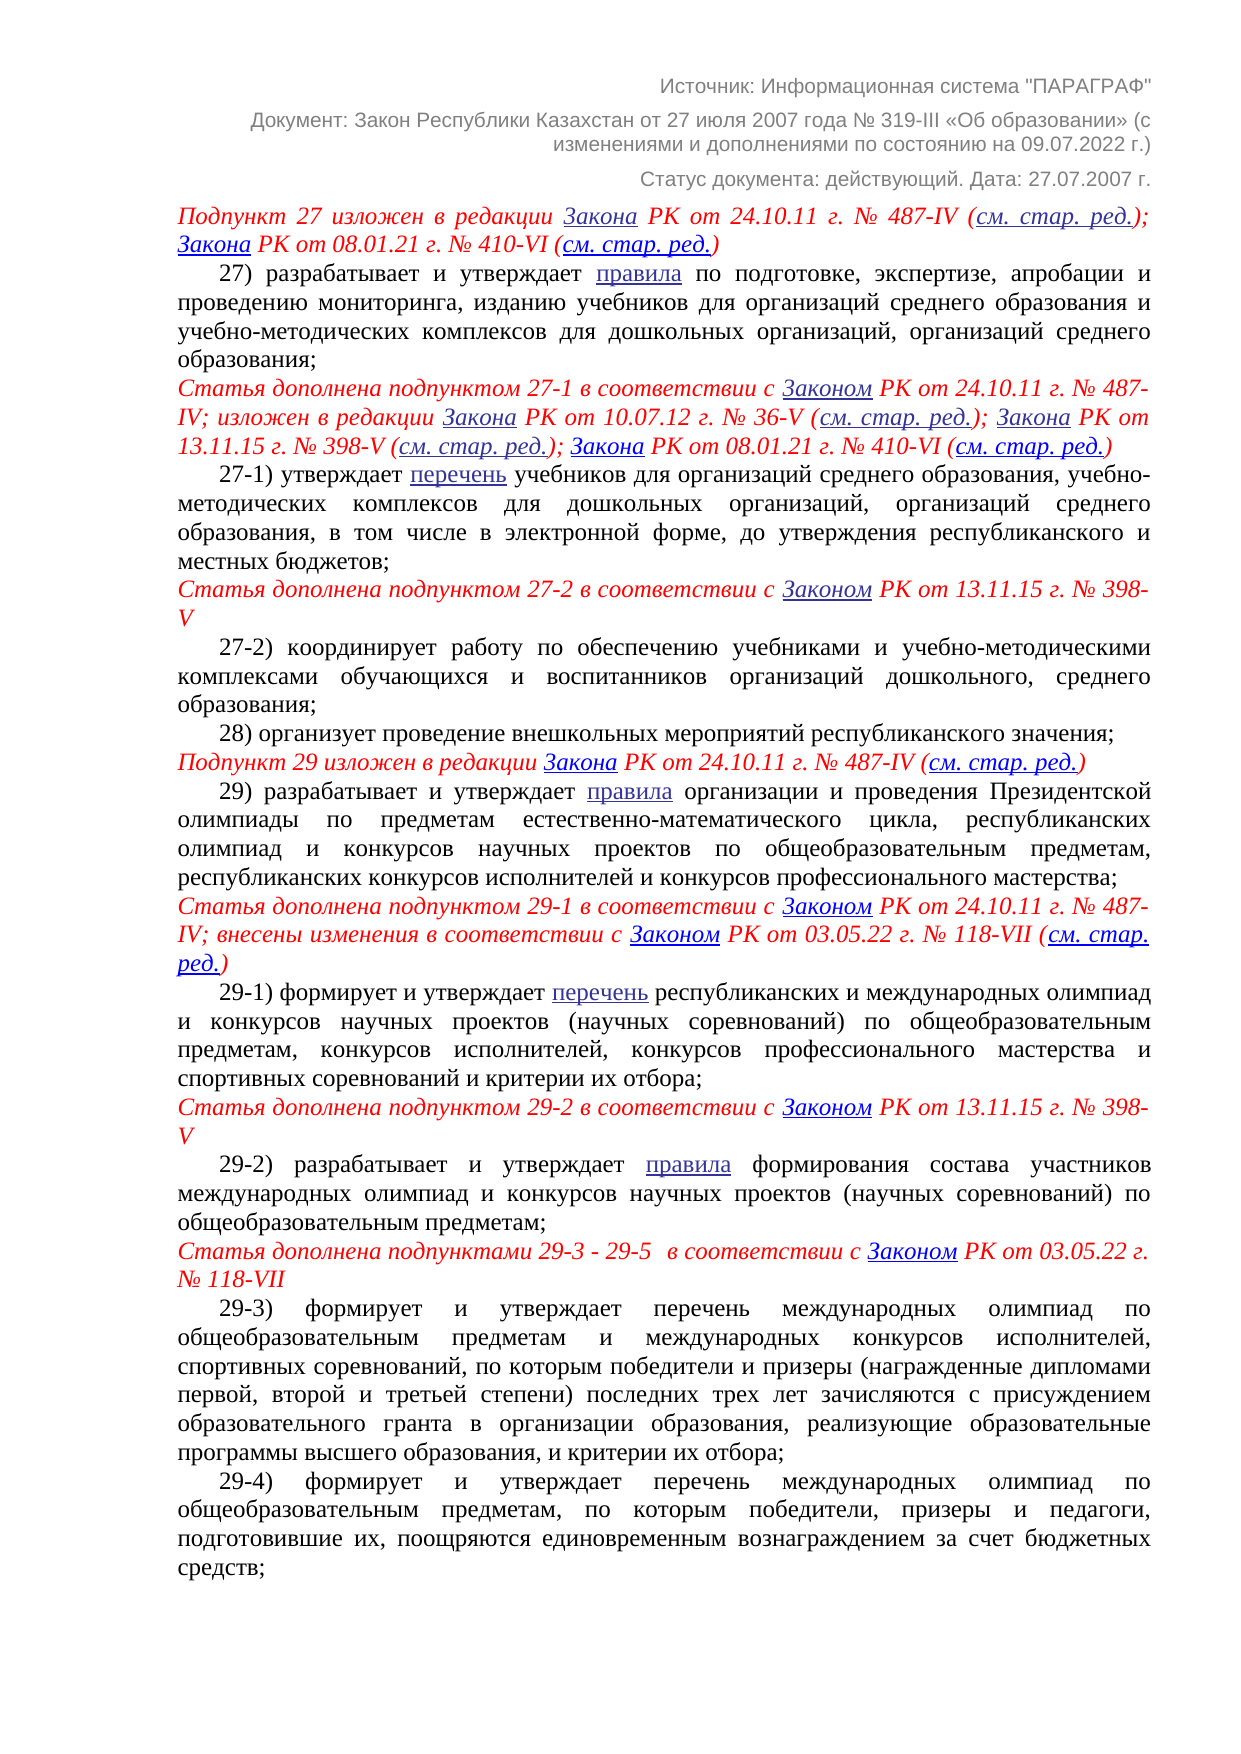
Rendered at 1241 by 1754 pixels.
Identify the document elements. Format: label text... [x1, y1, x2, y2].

text Статья дополнена подпунктом 27-2 в соответствии с Законом РК от 13.11.15 г. № 398-V [177, 574, 1152, 632]
text 27-1) утверждает перечень учебников для организаций среднего образования, учебно-методических комплексов для дошкольных организаций, организаций среднего образования, в том числе в электронной форме, до утверждения республиканского и местных бюджетов; [177, 459, 1152, 574]
text 29-2) разрабатывает и утверждает правила формирования состава участников международных олимпиад и конкурсов научных проектов (научных соревнований) по общеобразовательным предметам; [177, 1149, 1152, 1236]
text Статья дополнена подпунктом 27-1 в соответствии с 3аконом РК от 24.10.11 г. № 487-IV; изложен в редакции Закона РК от 10.07.12 г. № 36-V (см. стар. ред.); Закона РК от 13.11.15 г. № 398-V (см. стар. ред.); Закона РК от 08.01.21 г. № 410-VI (см. стар. ред.) [177, 373, 1152, 459]
text 27-2) координирует работу по обеспечению учебниками и учебно-методическими комплексами обучающихся и воспитанников организаций дошкольного, среднего образования; [177, 632, 1152, 718]
text Статья дополнена подпунктом 29-2 в соответствии с Законом РК от 13.11.15 г. № 398-V [177, 1092, 1152, 1149]
text 29-4) формирует и утверждает перечень международных олимпиад по общеобразовательным предметам, по которым победители, призеры и педагоги, подготовившие их, поощряются единовременным вознаграждением за счет бюджетных средств; [177, 1466, 1152, 1581]
text Подпункт 29 изложен в редакции 3акона РК от 24.10.11 г. № 487-IV (см. стар. ред.) [177, 747, 1152, 776]
text 29) разрабатывает и утверждает правила организации и проведения Президентской олимпиады по предметам естественно-математического цикла, республиканских олимпиад и конкурсов научных проектов по общеобразовательным предметам, республиканских конкурсов исполнителей и конкурсов профессионального мастерства; [177, 776, 1152, 891]
text 29-3) формирует и утверждает перечень международных олимпиад по общеобразовательным предметам и международных конкурсов исполнителей, спортивных соревнований, по которым победители и призеры (награжденные дипломами первой, второй и третьей степени) последних трех лет зачисляются с присуждением образовательного гранта в организации образования, реализующие образовательные программы высшего образования, и критерии их отбора; [177, 1293, 1152, 1466]
text 27) разрабатывает и утверждает правила по подготовке, экспертизе, апробации и проведению мониторинга, изданию учебников для организаций среднего образования и учебно-методических комплексов для дошкольных организаций, организаций среднего образования; [177, 258, 1152, 373]
text 29-1) формирует и утверждает перечень республиканских и международных олимпиад и конкурсов научных проектов (научных соревнований) по общеобразовательным предметам, конкурсов исполнителей, конкурсов профессионального мастерства и спортивных соревнований и критерии их отбора; [177, 977, 1152, 1092]
text 28) организует проведение внешкольных мероприятий республиканского значения; [177, 718, 1152, 747]
text Подпункт 27 изложен в редакции 3акона РК от 24.10.11 г. № 487-IV (см. стар. ред.); Закона РК от 08.01.21 г. № 410-VI (см. стар. ред.) [177, 201, 1152, 258]
text Статья дополнена подпунктом 29-1 в соответствии с 3аконом РК от 24.10.11 г. № 487-IV; внесены изменения в соответствии с Законом РК от 03.05.22 г. № 118-VII (см. стар. ред.) [177, 891, 1152, 977]
text Статья дополнена подпунктами 29-3 - 29-5 в соответствии с Законом РК от 03.05.22 г. № 118-VII [177, 1236, 1152, 1293]
